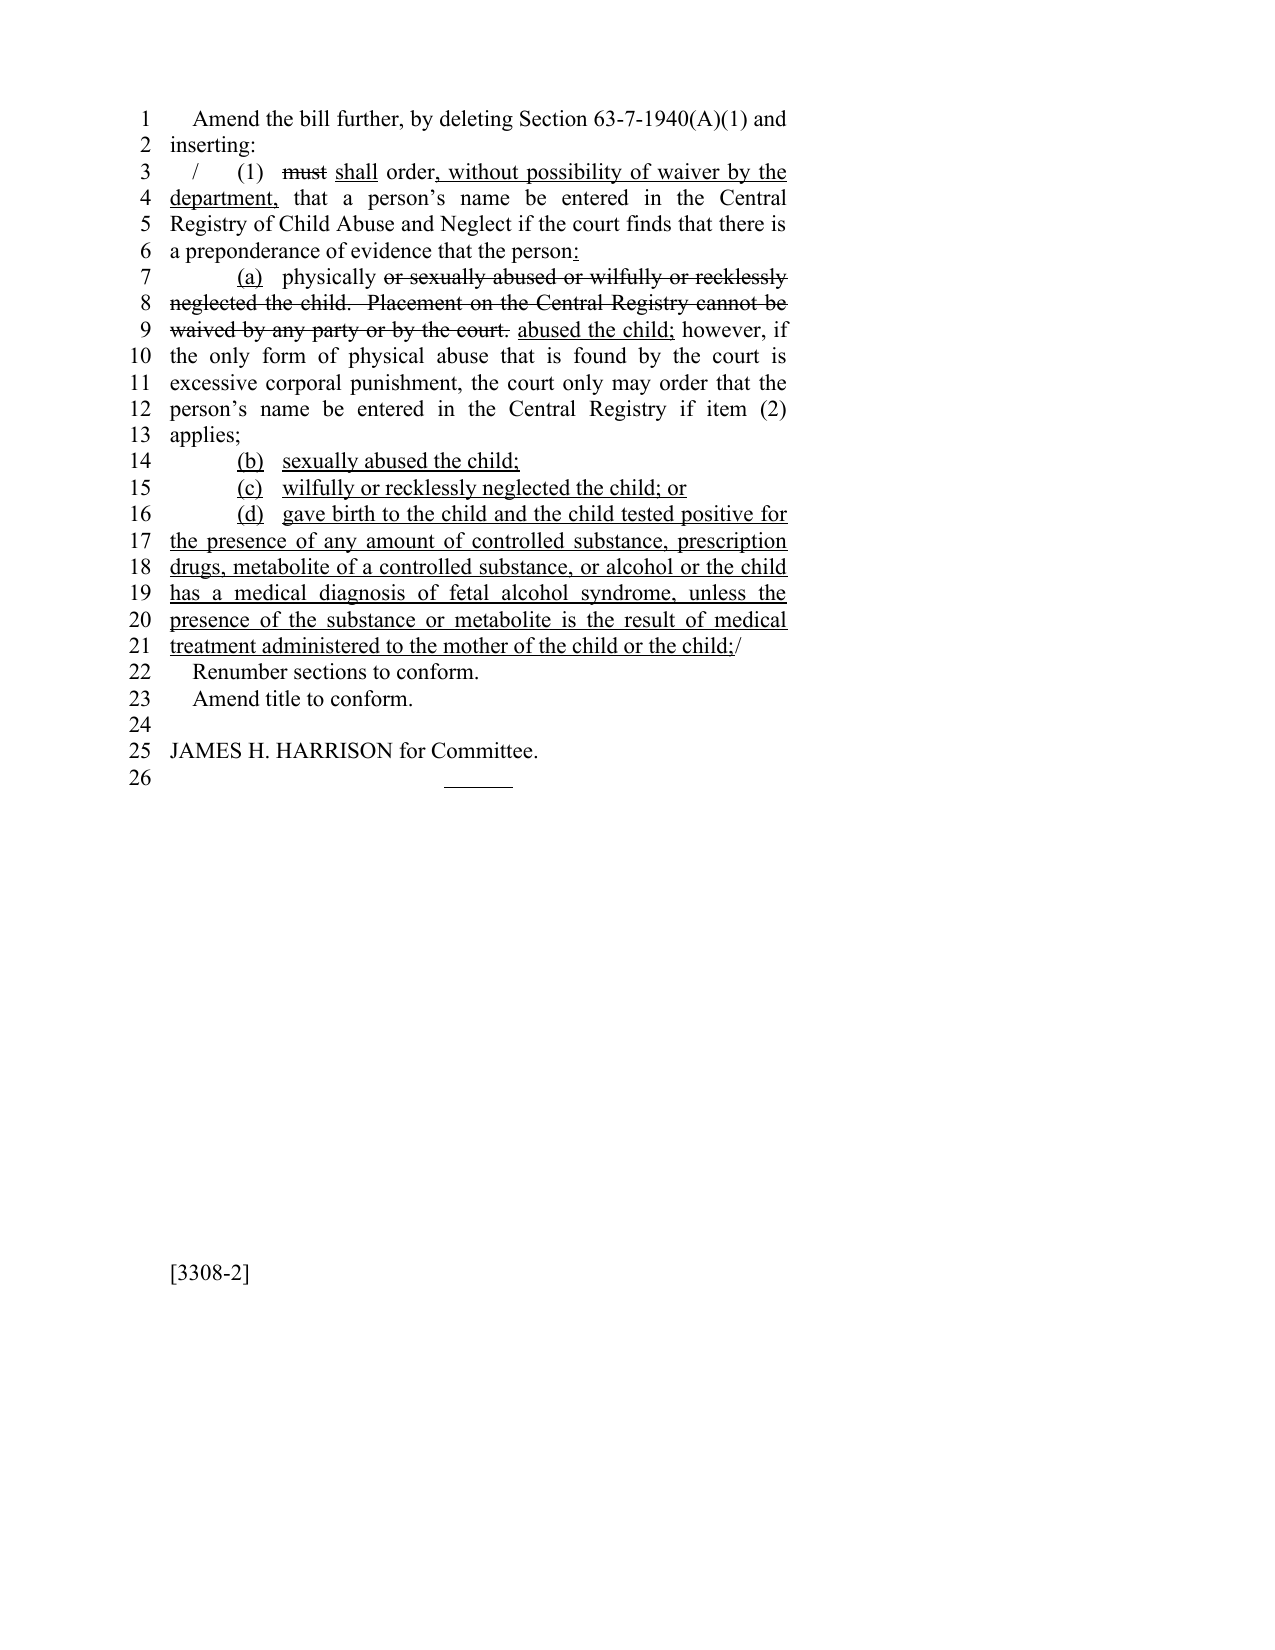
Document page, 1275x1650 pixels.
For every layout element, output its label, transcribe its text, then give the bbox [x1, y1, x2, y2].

text Amend the bill further, by deleting Section 63-7-1940(A)(1) and inserting: [169, 105, 787, 158]
text (c) wilfully or recklessly neglected the child; or [169, 474, 787, 500]
text (b) sexually abused the child; [169, 448, 787, 474]
text Renumber sections to conform. [169, 658, 787, 685]
text (a) physically or sexually abused or wilfully or recklessly neglected the child. Placement on the Central Registry cannot be waived by any party or by the court. abused the child; however, if the only form of physical abuse that is found by the court is excessive corporal punishment, the court only may order that the person’s name be entered in the Central Registry if item (2) applies; [169, 305, 787, 448]
text JAMES H. HARRISON for Committee. [169, 737, 787, 764]
text (a) physically or sexually abused or wilfully or recklessly neglected the child. Placement on the Central Registry cannot be waived by any party or by the court. abused the child; however, if the only form of physical abuse that is found by the court is excessive corporal punishment, the court only may order that the person’s name be entered in the Central Registry if item (2) applies; [169, 263, 787, 304]
text Amend title to conform. [169, 685, 787, 711]
text / (1) must shall order, without possibility of waiver by the department, that a person’s name be entered in the Central Registry of Child Abuse and Neglect if the court finds that there is a preponderance of evidence that the person: [169, 158, 787, 263]
text (d) gave birth to the child and the child tested positive for the presence of any amount of controlled substance, prescription drugs, metabolite of a controlled substance, or alcohol or the child has a medical diagnosis of fetal alcohol syndrome, unless the presence of the substance or metabolite is the result of medical treatment administered to the mother of the child or the child;/ [169, 500, 787, 550]
